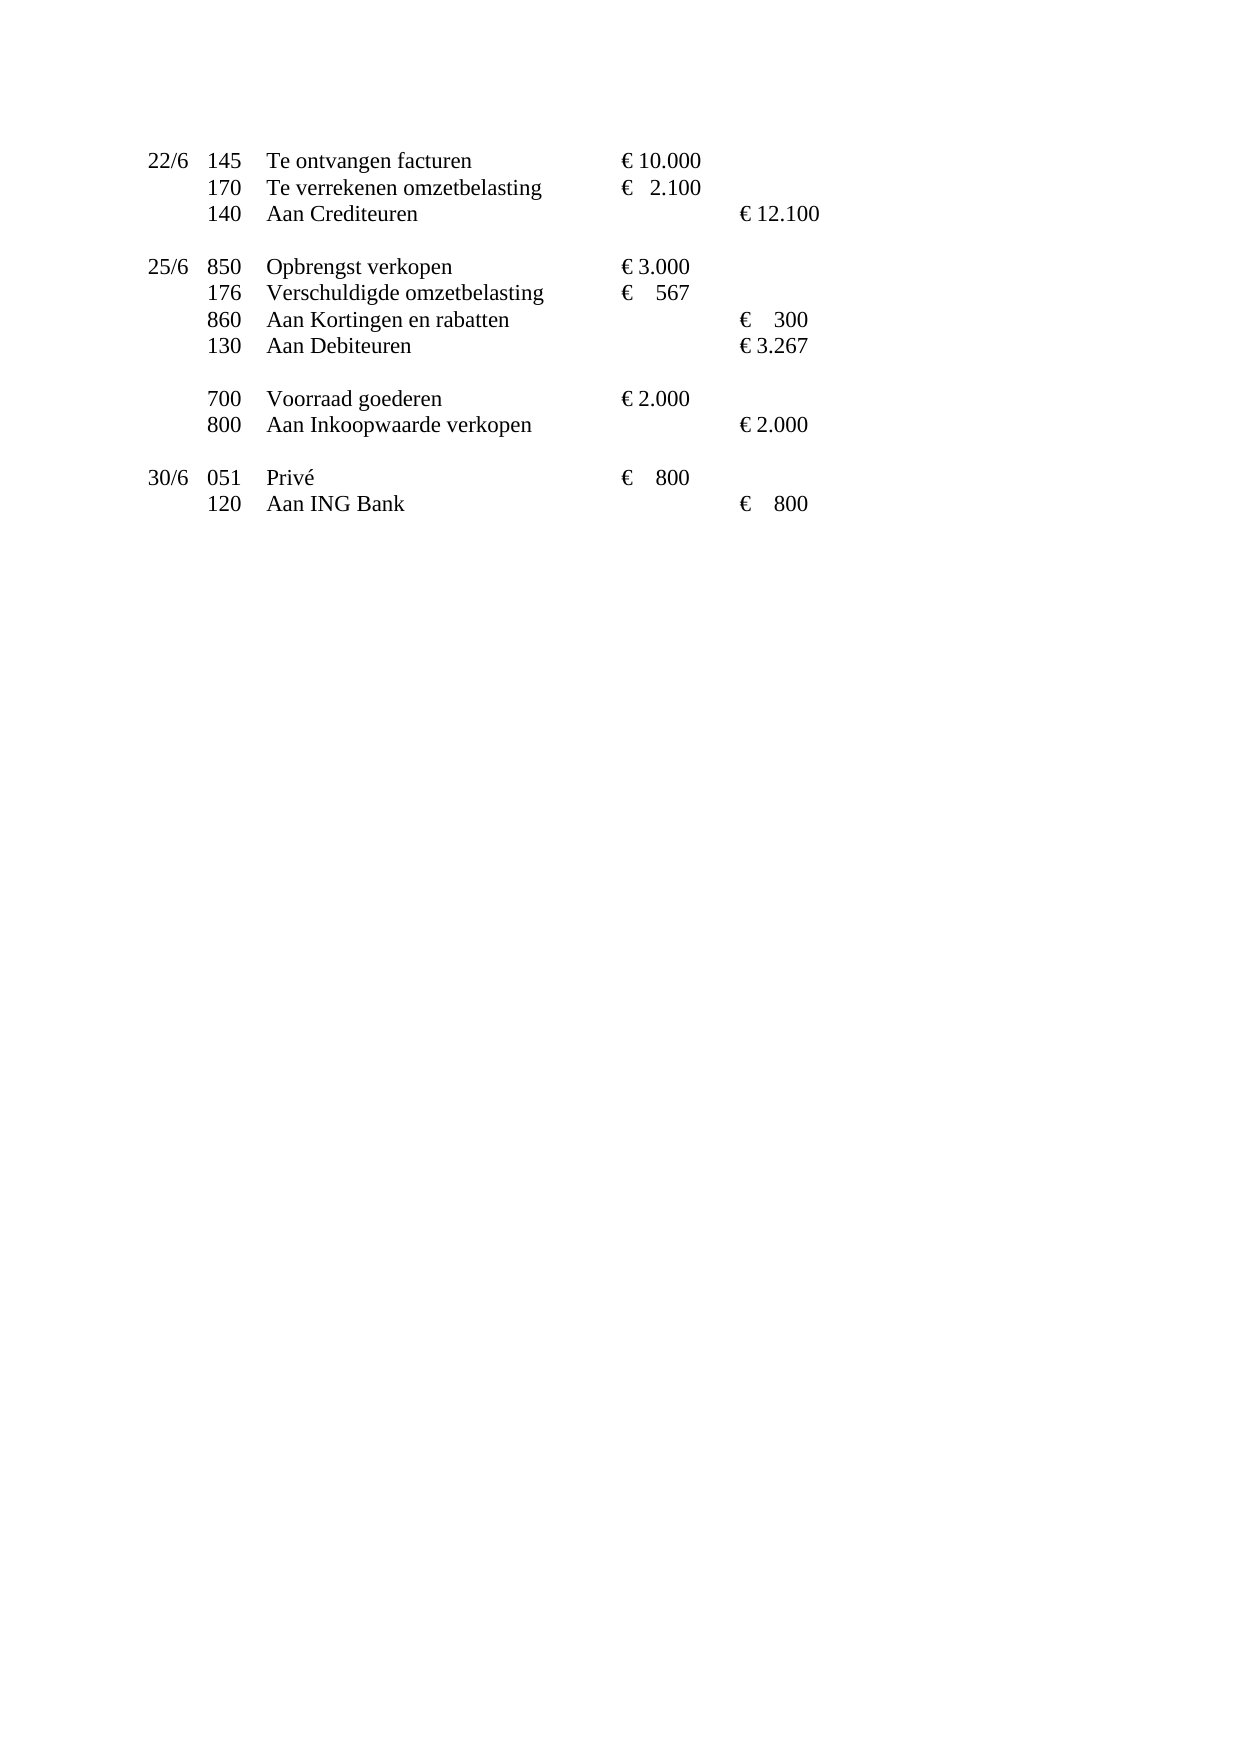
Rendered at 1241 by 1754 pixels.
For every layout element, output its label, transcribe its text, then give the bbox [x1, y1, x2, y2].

text 120 Aan ING Bank € 800 [148, 490, 1093, 517]
text 860 Aan Kortingen en rabatten € 300 [148, 306, 1093, 332]
text 140 Aan Crediteuren € 12.100 [148, 200, 1093, 227]
text 130 Aan Debiteuren € 3.267 [148, 332, 1093, 358]
text 22/6 145 Te ontvangen facturen € 10.000 [148, 148, 1093, 174]
text 170 Te verrekenen omzetbelasting € 2.100 [148, 174, 1093, 200]
text 800 Aan Inkoopwaarde verkopen € 2.000 [148, 411, 1093, 437]
text 176 Verschuldigde omzetbelasting € 567 [148, 279, 1093, 306]
text 700 Voorraad goederen € 2.000 [148, 385, 1093, 411]
text 25/6 850 Opbrengst verkopen € 3.000 [148, 253, 1093, 279]
text 30/6 051 Privé € 800 [148, 464, 1093, 490]
